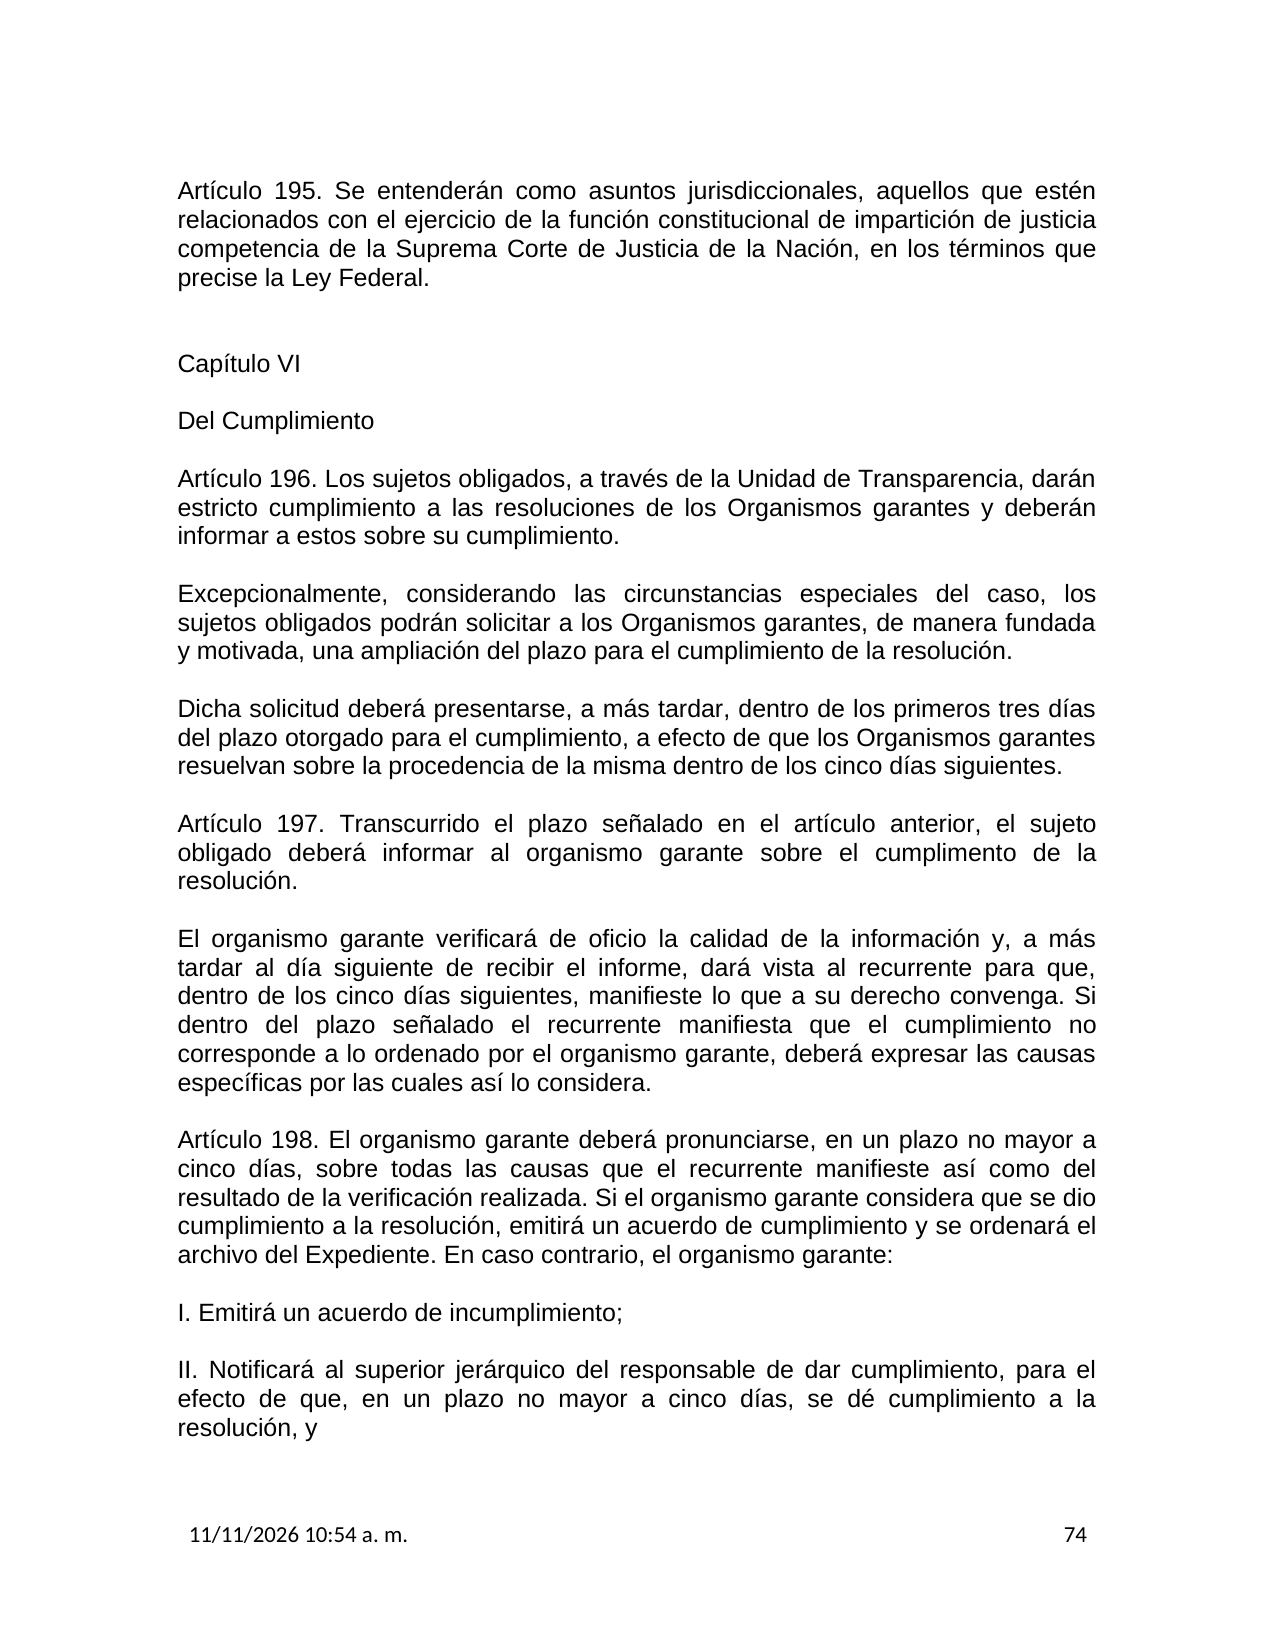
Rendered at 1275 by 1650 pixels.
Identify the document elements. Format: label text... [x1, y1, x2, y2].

text I. Emitirá un acuerdo de incumplimiento; [177, 1298, 1098, 1326]
text II. Notificará al superior jerárquico del responsable de dar cumplimiento, para el efecto de que, en un plazo no mayor a cinco días, se dé cumplimiento a la resolución, y [177, 1355, 1098, 1441]
text Artículo 195. Se entenderán como asuntos jurisdiccionales, aquellos que estén relacionados con el ejercicio de la función constitucional de impartición de justicia competencia de la Suprema Corte de Justicia de la Nación, en los términos que precise la Ley Federal. [177, 176, 1098, 291]
text Excepcionalmente, considerando las circunstancias especiales del caso, los sujetos obligados podrán solicitar a los Organismos garantes, de manera fundada y motivada, una ampliación del plazo para el cumplimiento de la resolución. [177, 579, 1098, 665]
text Artículo 196. Los sujetos obligados, a través de la Unidad de Transparencia, darán estricto cumplimiento a las resoluciones de los Organismos garantes y deberán informar a estos sobre su cumplimiento. [177, 464, 1098, 550]
text Del Cumplimiento [177, 406, 1098, 435]
text Dicha solicitud deberá presentarse, a más tardar, dentro de los primeros tres días del plazo otorgado para el cumplimiento, a efecto de que los Organismos garantes resuelvan sobre la procedencia de la misma dentro de los cinco días siguientes. [177, 694, 1098, 780]
text El organismo garante verificará de oficio la calidad de la información y, a más tardar al día siguiente de recibir el informe, dará vista al recurrente para que, dentro de los cinco días siguientes, manifieste lo que a su derecho convenga. Si dentro del plazo señalado el recurrente manifiesta que el cumplimiento no corresponde a lo ordenado por el organismo garante, deberá expresar las causas específicas por las cuales así lo considera. [177, 924, 1098, 1096]
text Capítulo VI [177, 349, 1098, 378]
text Artículo 197. Transcurrido el plazo señalado en el artículo anterior, el sujeto obligado deberá informar al organismo garante sobre el cumplimento de la resolución. [177, 809, 1098, 895]
text Artículo 198. El organismo garante deberá pronunciarse, en un plazo no mayor a cinco días, sobre todas las causas que el recurrente manifieste así como del resultado de la verificación realizada. Si el organismo garante considera que se dio cumplimiento a la resolución, emitirá un acuerdo de cumplimiento y se ordenará el archivo del Expediente. En caso contrario, el organismo garante: [177, 1125, 1098, 1269]
